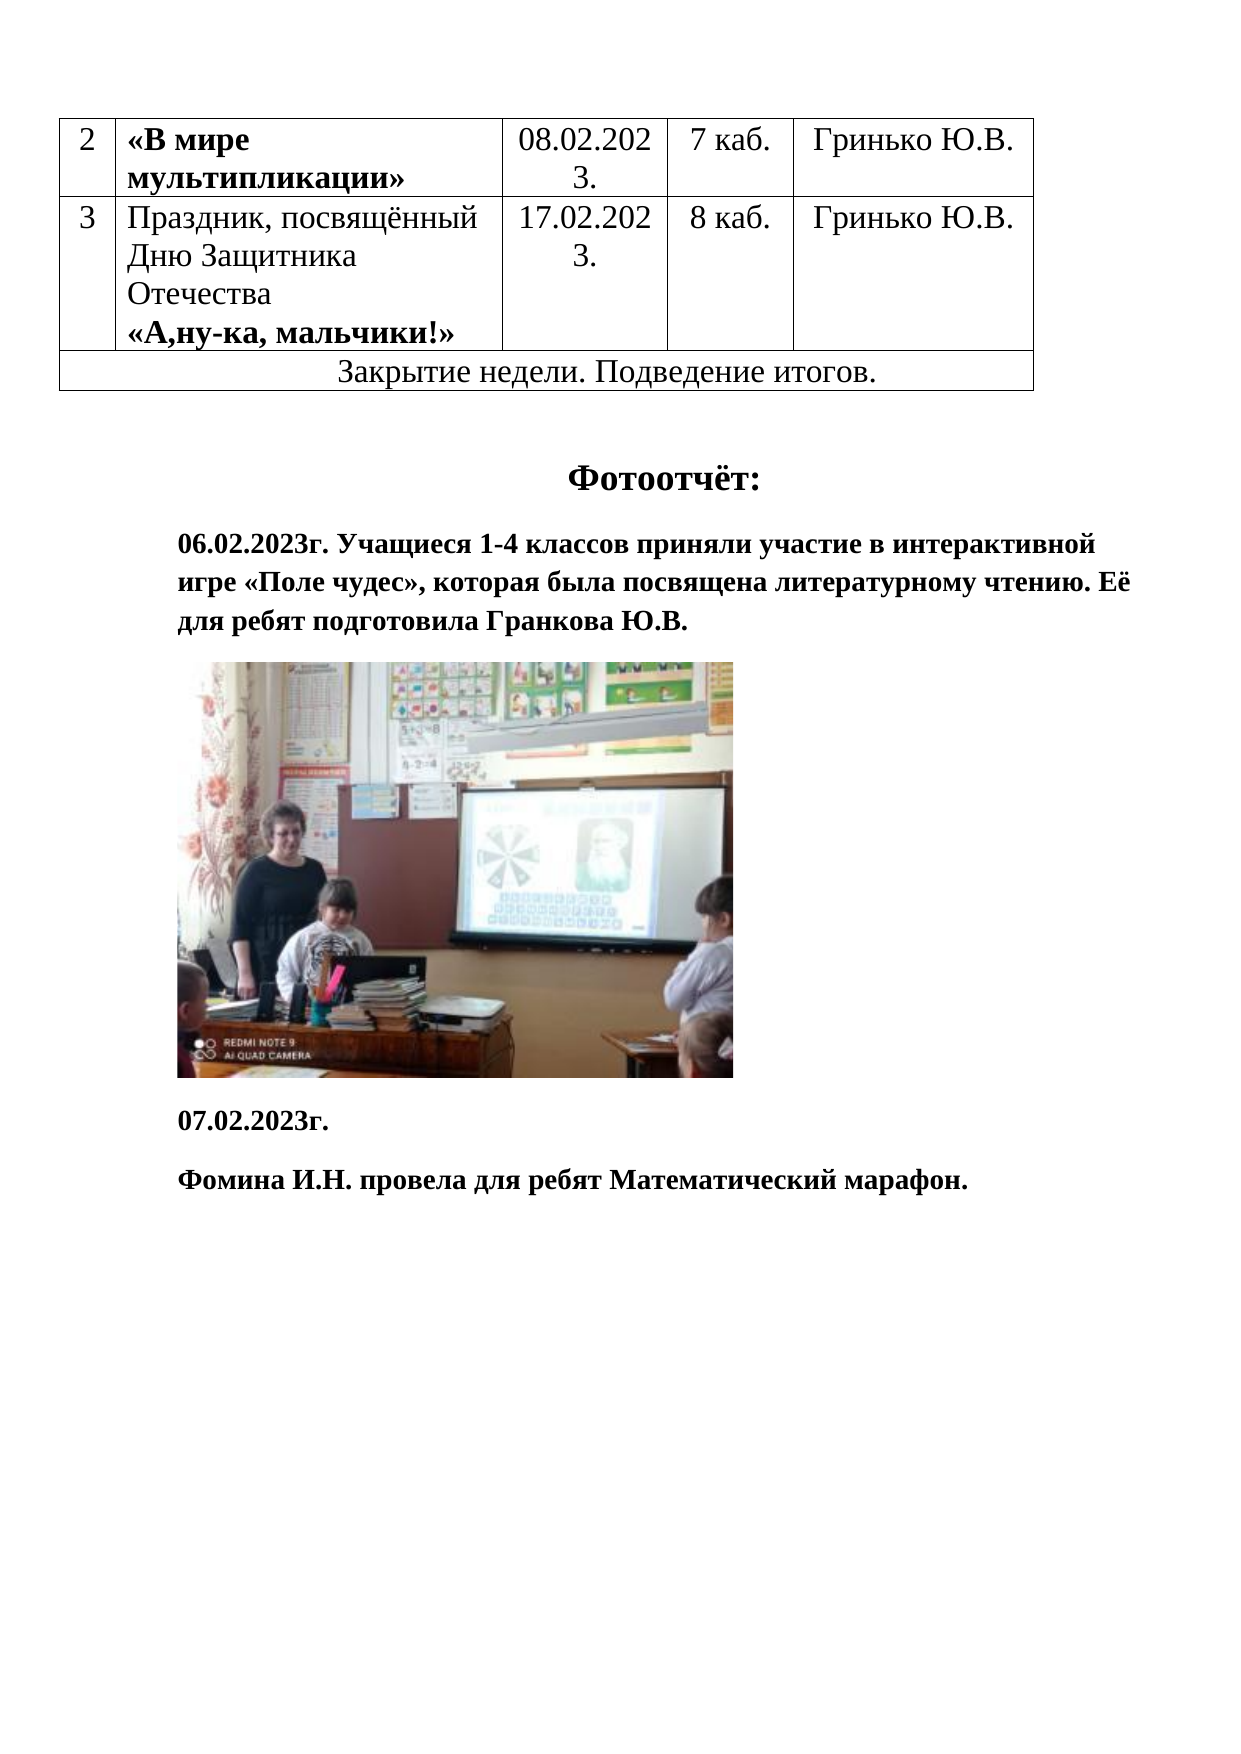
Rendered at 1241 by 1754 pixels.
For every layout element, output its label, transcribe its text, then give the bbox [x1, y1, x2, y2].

picture [177, 662, 734, 1078]
table_cell Закрытие недели. Подведение итогов. [60, 351, 1033, 389]
text Фомина И.Н. провела для ребят Математический марафон. [177, 1162, 1152, 1196]
table_cell Праздник, посвящённый Дню Защитника Отечества «А,ну-ка, мальчики!» [116, 197, 502, 350]
table_cell 8 каб. [668, 197, 793, 350]
table_cell «В мире мультипликации» [116, 119, 502, 196]
table_cell Гринько Ю.В. [794, 197, 1033, 350]
table_cell 2 [60, 119, 115, 196]
table_cell Гринько Ю.В. [794, 119, 1033, 196]
text 06.02.2023г. Учащиеся 1-4 классов приняли участие в интерактивной игре «Поле чудес», которая была посвящена литературному чтению. Её для ребят подготовила Гранкова Ю.В. [177, 526, 1152, 637]
table_cell 3 [60, 197, 115, 350]
text Фотоотчёт: [177, 456, 1152, 499]
table_cell 17.02.2023. [503, 197, 667, 350]
table_cell 7 каб. [668, 119, 793, 196]
text 07.02.2023г. [177, 1103, 1152, 1137]
table_cell 08.02.2023. [503, 119, 667, 196]
